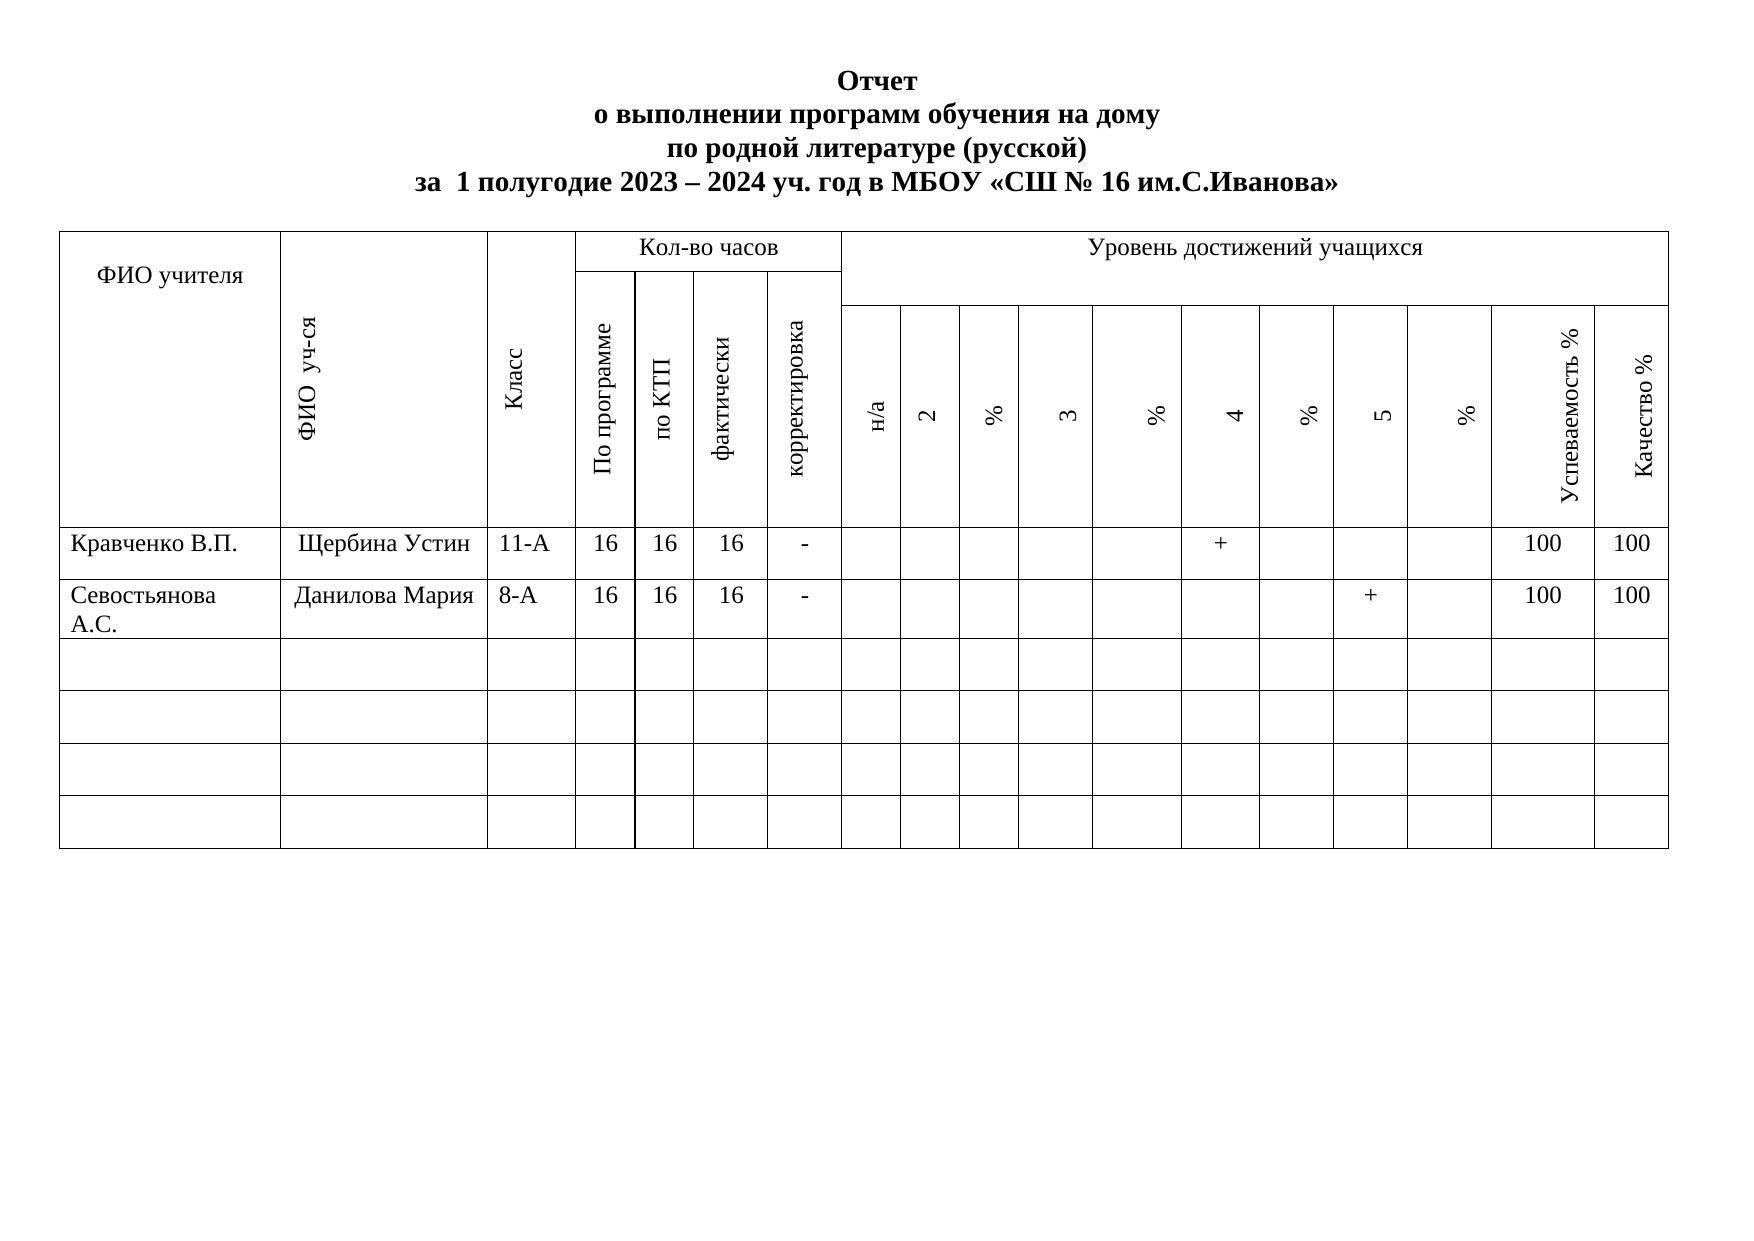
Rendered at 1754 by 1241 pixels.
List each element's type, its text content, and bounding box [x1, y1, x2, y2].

table_cell [1334, 796, 1407, 848]
table_cell [842, 580, 900, 638]
table_cell [636, 796, 693, 848]
table_cell [1182, 796, 1259, 848]
table_cell [636, 639, 693, 690]
table_cell [1408, 796, 1491, 848]
table_cell [1595, 691, 1668, 743]
table_cell [1093, 639, 1181, 690]
table_cell корректировка [768, 272, 841, 527]
table_header ФИО уч-ся [281, 232, 487, 527]
table_cell [768, 796, 841, 848]
table_cell [636, 744, 693, 795]
table_cell [576, 691, 634, 743]
table_cell [960, 796, 1018, 848]
table_cell [1595, 639, 1668, 690]
table_cell [60, 691, 280, 743]
table_cell [1093, 528, 1181, 579]
table_cell [842, 796, 900, 848]
table_cell 16 [694, 580, 767, 638]
table_cell [1408, 580, 1491, 638]
table_cell [1019, 528, 1092, 579]
table_cell Севостьянова А.С. [60, 580, 280, 638]
table_cell [901, 580, 959, 638]
table_cell по КТП [636, 272, 693, 527]
table_cell [1408, 528, 1491, 579]
text Отчет [118, 63, 1636, 97]
table_cell [768, 639, 841, 690]
table_cell [576, 796, 634, 848]
table_header Кол-во часов [576, 232, 841, 271]
table_cell [1492, 691, 1594, 743]
table_cell [694, 691, 767, 743]
table_cell + [1334, 580, 1407, 638]
table_cell [1260, 744, 1333, 795]
table_cell [842, 528, 900, 579]
table_cell 8-А [488, 580, 575, 638]
table_cell [488, 639, 575, 690]
table_cell Кравченко В.П. [60, 528, 280, 579]
table_header ФИО учителя [60, 232, 280, 527]
table_cell % [960, 306, 1018, 527]
table_cell Успеваемость % [1492, 306, 1594, 527]
table_cell [1492, 744, 1594, 795]
table_cell [694, 639, 767, 690]
table_cell [1093, 580, 1181, 638]
table_cell [60, 796, 280, 848]
table_cell [1260, 796, 1333, 848]
table_cell [1019, 691, 1092, 743]
table_cell [960, 528, 1018, 579]
table_cell [960, 580, 1018, 638]
table_cell [576, 639, 634, 690]
table_cell [1334, 639, 1407, 690]
table_cell [842, 691, 900, 743]
table_cell + [1182, 528, 1259, 579]
table_cell 100 [1492, 528, 1594, 579]
table_cell - [768, 580, 841, 638]
table_cell 4 [1182, 306, 1259, 527]
table_cell [901, 691, 959, 743]
table_cell [281, 691, 487, 743]
table_cell [1260, 639, 1333, 690]
table_cell 100 [1492, 580, 1594, 638]
table_cell [1093, 796, 1181, 848]
table_cell [1408, 744, 1491, 795]
table_cell [488, 744, 575, 795]
table_cell [1595, 744, 1668, 795]
table_cell [1334, 528, 1407, 579]
table_cell 3 [1019, 306, 1092, 527]
table_cell 16 [576, 580, 634, 638]
table_cell [1492, 796, 1594, 848]
table_cell - [768, 528, 841, 579]
table_cell [694, 796, 767, 848]
table_cell 100 [1595, 580, 1668, 638]
table_cell [1019, 744, 1092, 795]
table_cell [1019, 639, 1092, 690]
table_cell 16 [636, 528, 693, 579]
table_cell Щербина Устин [281, 528, 487, 579]
table_cell Качество % [1595, 306, 1668, 527]
text за 1 полугодие 2023 – 2024 уч. год в МБОУ «СШ № 16 им.С.Иванова» [118, 164, 1636, 197]
table_cell % [1408, 306, 1491, 527]
text о выполнении программ обучения на дому [118, 97, 1636, 130]
table_header Уровень достижений учащихся [842, 232, 1668, 305]
table_cell [281, 639, 487, 690]
table_cell [1019, 796, 1092, 848]
table_cell 11-А [488, 528, 575, 579]
table_cell 16 [576, 528, 634, 579]
table_cell 16 [694, 528, 767, 579]
table_cell [1260, 528, 1333, 579]
table_cell [842, 639, 900, 690]
table_cell [1408, 691, 1491, 743]
table_cell [1093, 691, 1181, 743]
table_cell Данилова Мария [281, 580, 487, 638]
table_cell [842, 744, 900, 795]
table_cell [901, 796, 959, 848]
table_cell [1260, 580, 1333, 638]
table_cell 100 [1595, 528, 1668, 579]
table_cell [1093, 744, 1181, 795]
table_cell [1182, 639, 1259, 690]
table_cell [1182, 691, 1259, 743]
table_cell [901, 639, 959, 690]
table_cell [60, 639, 280, 690]
table_cell 2 [901, 306, 959, 527]
table_cell [1408, 639, 1491, 690]
table_cell [960, 639, 1018, 690]
table_cell [1182, 580, 1259, 638]
table_cell [1182, 744, 1259, 795]
table_cell [1492, 639, 1594, 690]
table_cell [281, 744, 487, 795]
table_cell [694, 744, 767, 795]
table_cell [488, 796, 575, 848]
table_cell [901, 744, 959, 795]
table_cell [901, 528, 959, 579]
table_cell [768, 691, 841, 743]
table_cell [636, 691, 693, 743]
table_cell % [1093, 306, 1181, 527]
text по родной литературе (русской) [118, 130, 1636, 164]
table_cell % [1260, 306, 1333, 527]
table_cell фактически [694, 272, 767, 527]
table_cell [1334, 691, 1407, 743]
table_cell [960, 691, 1018, 743]
table_cell н/а [842, 306, 900, 527]
table_cell [960, 744, 1018, 795]
table_cell [576, 744, 634, 795]
table_header Класс [488, 232, 575, 527]
table_cell [768, 744, 841, 795]
table_cell По программе [576, 272, 634, 527]
table_cell [1260, 691, 1333, 743]
table_cell [1019, 580, 1092, 638]
table_cell [1334, 744, 1407, 795]
table_cell 5 [1334, 306, 1407, 527]
table_cell [488, 691, 575, 743]
table_cell [1595, 796, 1668, 848]
table_cell 16 [636, 580, 693, 638]
table_cell [60, 744, 280, 795]
table_cell [281, 796, 487, 848]
